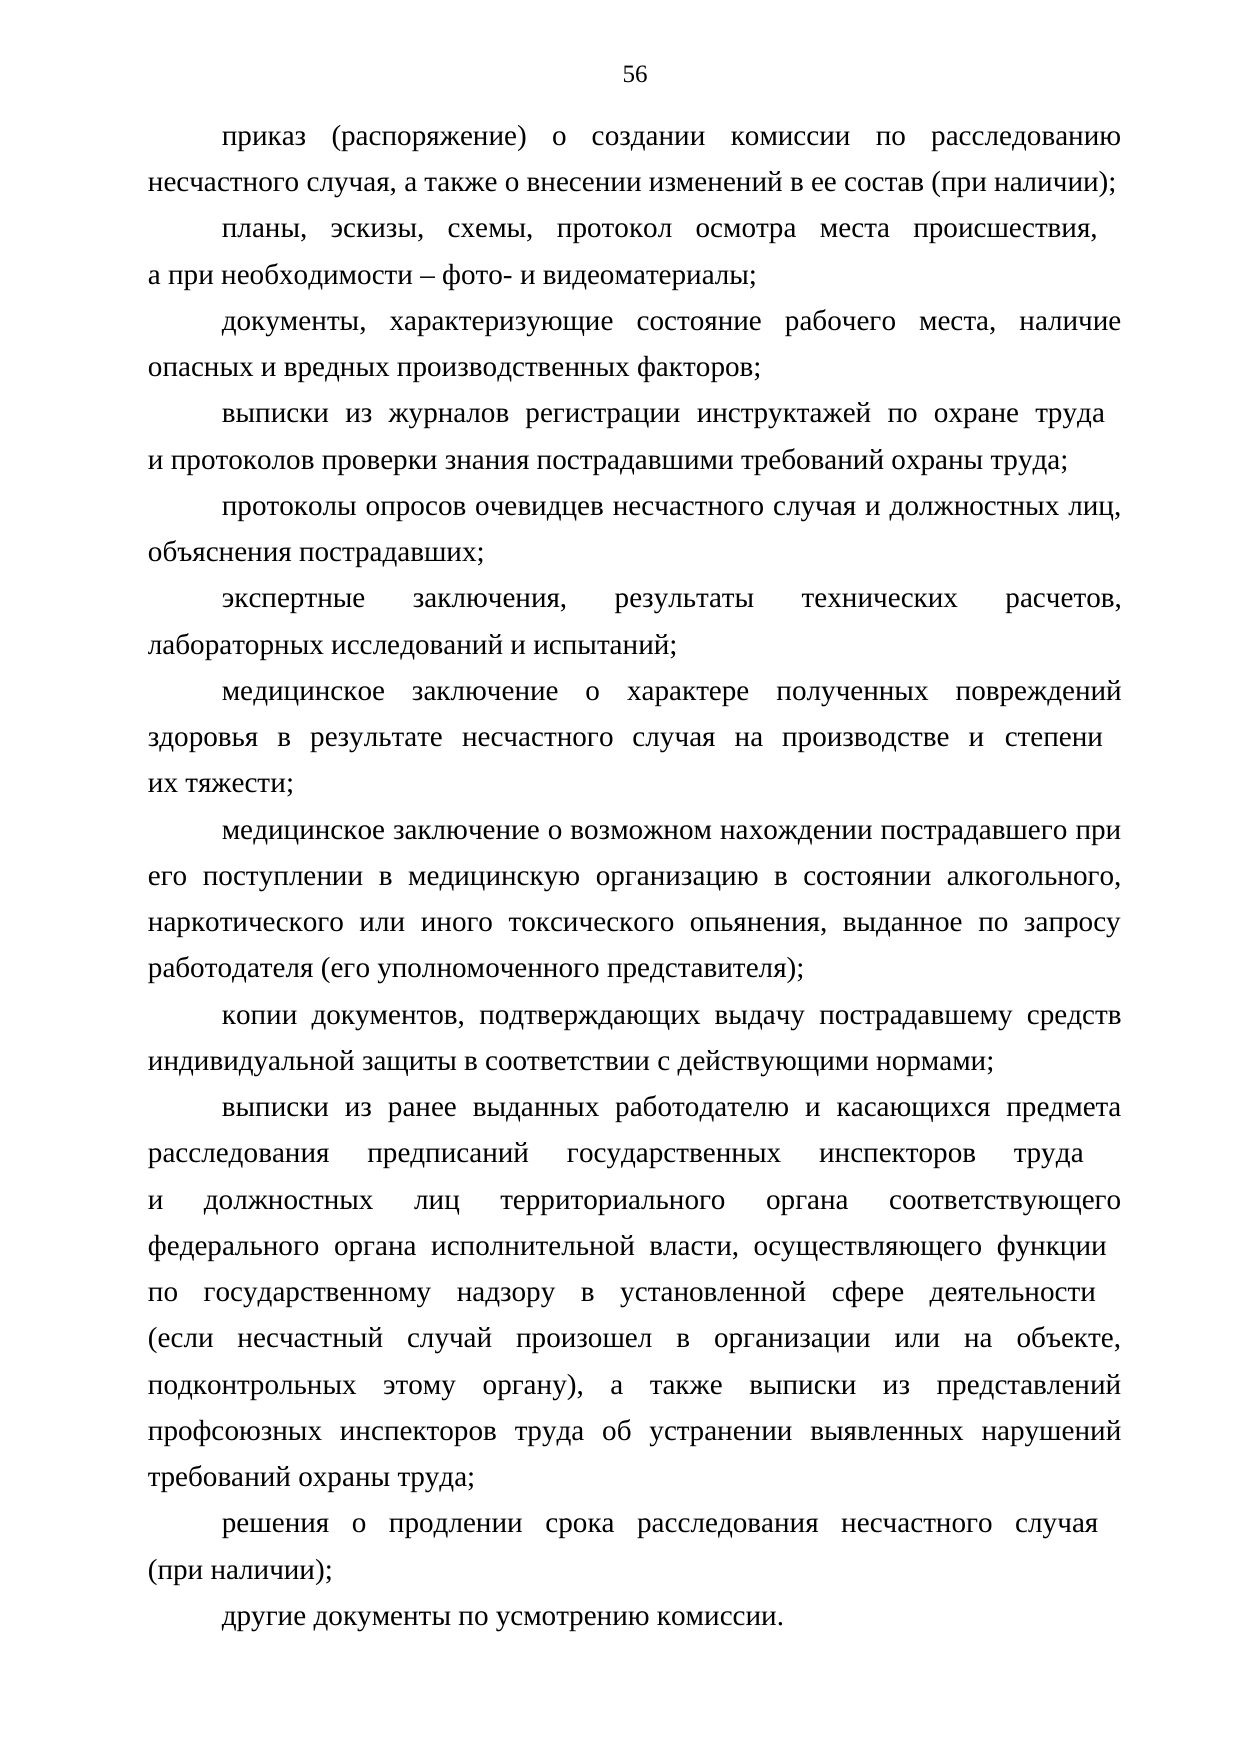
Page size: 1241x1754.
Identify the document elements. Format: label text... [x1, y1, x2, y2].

text медицинское заключение о возможном нахождении пострадавшего при его поступлении в медицинскую организацию в состоянии алкогольного, наркотического или иного токсического опьянения, выданное по запросу работодателя (его уполномоченного представителя); [148, 812, 1122, 984]
text копии документов, подтверждающих выдачу пострадавшему средств индивидуальной защиты в соответствии с действующими нормами; [148, 997, 1122, 1077]
text другие документы по усмотрению комиссии. [148, 1598, 1122, 1632]
text медицинское заключение о характере полученных повреждений здоровья в результате несчастного случая на производстве и степени их тяжести; [148, 673, 1122, 799]
text выписки из ранее выданных работодателю и касающихся предмета расследования предписаний государственных инспекторов труда и должностных лиц территориального органа соответствующего федерального органа исполнительной власти, осуществляющего функции по государственному надзору в установленной сфере деятельности (если несчастный случай произошел в организации или на объекте, подконтрольных этому органу), а также выписки из представлений профсоюзных инспекторов труда об устранении выявленных нарушений требований охраны труда; [148, 1089, 1122, 1493]
text планы, эскизы, схемы, протокол осмотра места происшествия, а при необходимости – фото- и видеоматериалы; [148, 211, 1122, 290]
text документы, характеризующие состояние рабочего места, наличие опасных и вредных производственных факторов; [148, 303, 1122, 383]
text протоколы опросов очевидцев несчастного случая и должностных лиц, объяснения пострадавших; [148, 488, 1122, 568]
text экспертные заключения, результаты технических расчетов, лабораторных исследований и испытаний; [148, 581, 1122, 660]
text приказ (распоряжение) о создании комиссии по расследованию несчастного случая, а также о внесении изменений в ее состав (при наличии); [148, 118, 1122, 198]
text выписки из журналов регистрации инструктажей по охране труда и протоколов проверки знания пострадавшими требований охраны труда; [148, 396, 1122, 475]
text решения о продлении срока расследования несчастного случая (при наличии); [148, 1506, 1122, 1585]
